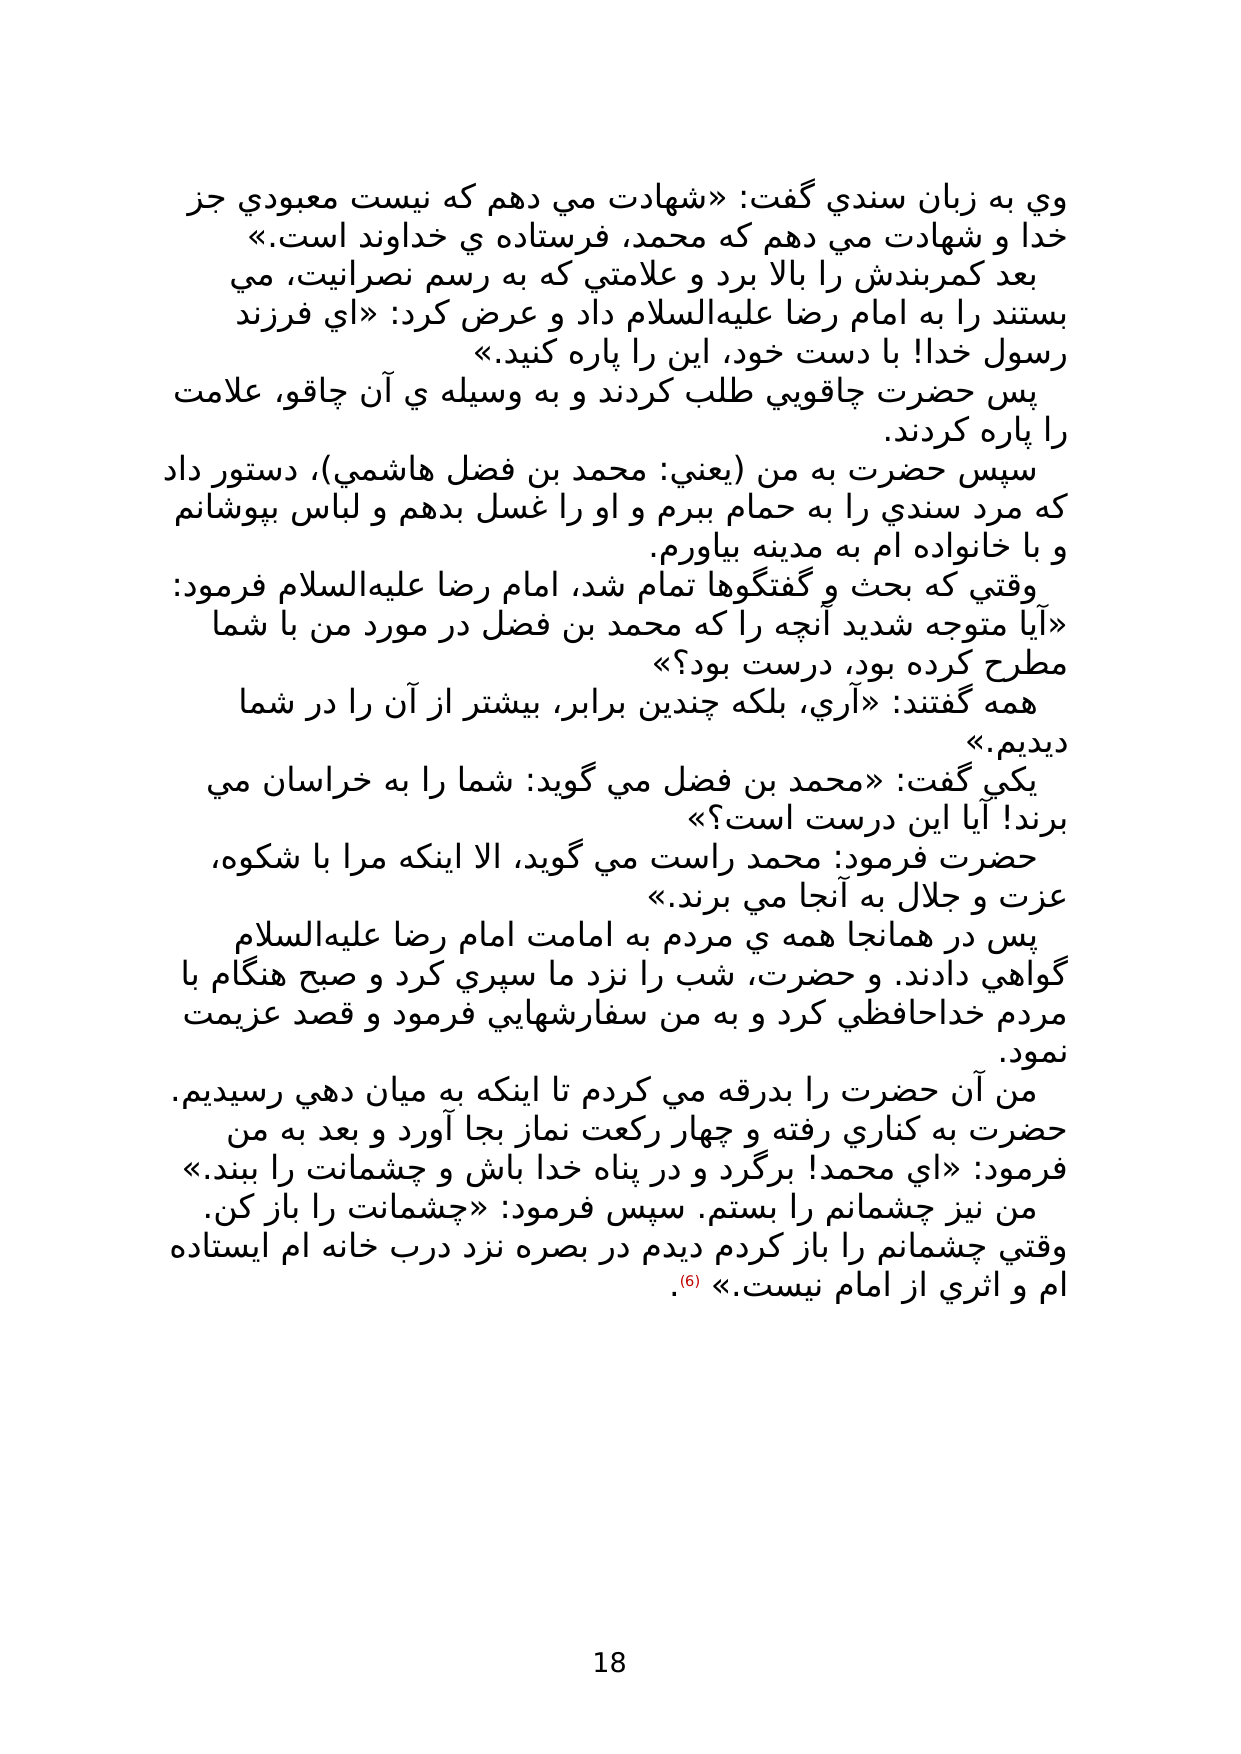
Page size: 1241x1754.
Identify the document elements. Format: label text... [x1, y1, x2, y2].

text يكي گفت: «محمد بن فضل مي گويد: شما را به خراسان مي برند! آيا اين درست است؟» [150, 760, 1069, 838]
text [150, 177, 1069, 255]
text بعد كمربندش را بالا برد و علامتي كه به رسم نصرانيت، مي بستند را به امام رضا عليه‌السلام داد و عرض كرد: «اي فرزند رسول خدا! با دست خود، اين را پاره كنيد.» [150, 255, 1069, 371]
text وقتي كه بحث و گفتگوها تمام شد، امام رضا عليه‌السلام فرمود: «آيا متوجه شديد آنچه را كه محمد بن فضل در مورد من با شما مطرح كرده بود، درست بود؟» [150, 566, 1069, 682]
text همه گفتند: «آري، بلكه چندين برابر، بيشتر از آن را در شما ديديم.» [150, 682, 1069, 760]
text من آن حضرت را بدرقه مي كردم تا اينكه به ميان دهي رسيديم. حضرت به كناري رفته و چهار ركعت نماز بجا آورد و بعد به من فرمود: «اي محمد! برگرد و در پناه خدا باش و چشمانت را ببند.» [150, 1071, 1069, 1187]
text سپس حضرت به من (يعني: محمد بن فضل هاشمي)، دستور داد كه مرد سندي را به حمام ببرم و او را غسل بدهم و لباس بپوشانم و با خانواده ام به مدينه بياورم. [150, 449, 1069, 566]
text حضرت فرمود: محمد راست مي گويد، الا اينكه مرا با شكوه، عزت و جلال به آنجا مي برند.» [150, 838, 1069, 915]
text من نيز چشمانم را بستم. سپس فرمود: «چشمانت را باز كن. وقتي چشمانم را باز كردم ديدم در بصره نزد درب خانه ام ايستاده ام و اثري از امام نيست.» (6). [150, 1187, 1069, 1304]
text پس در همانجا همه ي مردم به امامت امام رضا عليه‌السلام گواهي دادند. و حضرت، شب را نزد ما سپري كرد و صبح هنگام با مردم خداحافظي كرد و به من سفارشهايي فرمود و قصد عزيمت نمود. [150, 915, 1069, 1071]
text پس حضرت چاقويي طلب كردند و به وسيله ي آن چاقو، علامت را پاره كردند. [150, 371, 1069, 449]
